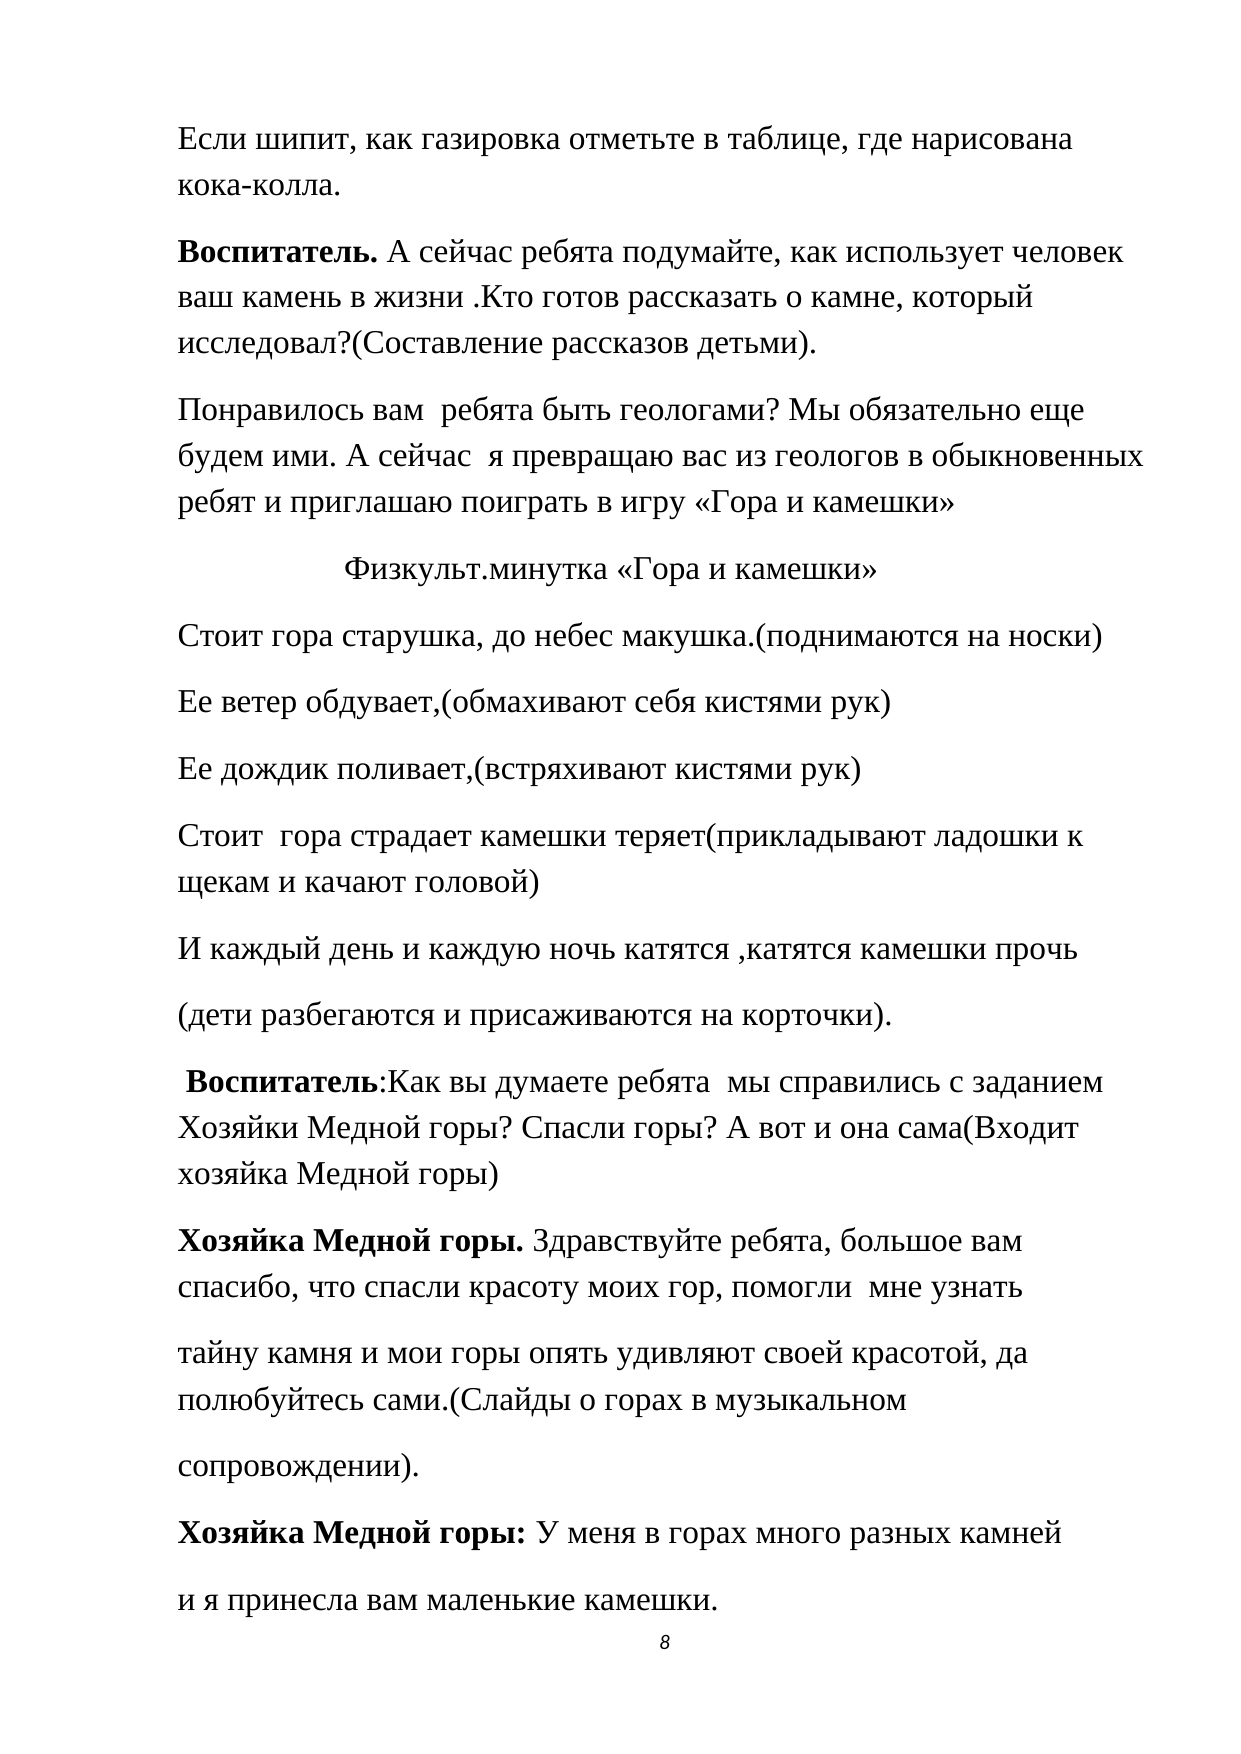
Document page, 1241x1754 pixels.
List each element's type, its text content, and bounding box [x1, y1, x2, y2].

text и я принесла вам маленькие камешки. [177, 1579, 1152, 1617]
text Стоит гора старушка, до небес макушка.(поднимаются на носки) [177, 615, 1152, 653]
text Если шипит, как газировка отметьте в таблице, где нарисована кока-колла. [177, 118, 1152, 202]
text Воспитатель. А сейчас ребята подумайте, как использует человек ваш камень в жизни .Кто готов рассказать о камне, который исследовал?(Составление рассказов детьми). [177, 231, 1152, 361]
text Ее ветер обдувает,(обмахивают себя кистями рук) [177, 682, 1152, 720]
text тайну камня и мои горы опять удивляют своей красотой, да полюбуйтесь сами.(Слайды о горах в музыкальном [177, 1333, 1152, 1417]
text (дети разбегаются и присаживаются на корточки). [177, 995, 1152, 1033]
text И каждый день и каждую ночь катятся ,катятся камешки прочь [177, 928, 1152, 966]
text Стоит гора страдает камешки теряет(прикладывают ладошки к щекам и качают головой) [177, 815, 1152, 899]
text Понравилось вам ребята быть геологами? Мы обязательно еще будем ими. А сейчас я превращаю вас из геологов в обыкновенных ребят и приглашаю поиграть в игру «Гора и камешки» [177, 389, 1152, 520]
text Физкульт.минутка «Гора и камешки» [177, 548, 1152, 586]
text Хозяйка Медной горы. Здравствуйте ребята, большое вам спасибо, что спасли красоту моих гор, помогли мне узнать [177, 1220, 1152, 1304]
text Хозяйка Медной горы: У меня в горах много разных камней [177, 1512, 1152, 1551]
text сопровождении). [177, 1446, 1152, 1484]
text Ее дождик поливает,(встряхивают кистями рук) [177, 748, 1152, 787]
text Воспитатель:Как вы думаете ребята мы справились с заданием Хозяйки Медной горы? Спасли горы? А вот и она сама(Входит хозяйка Медной горы) [177, 1061, 1152, 1192]
